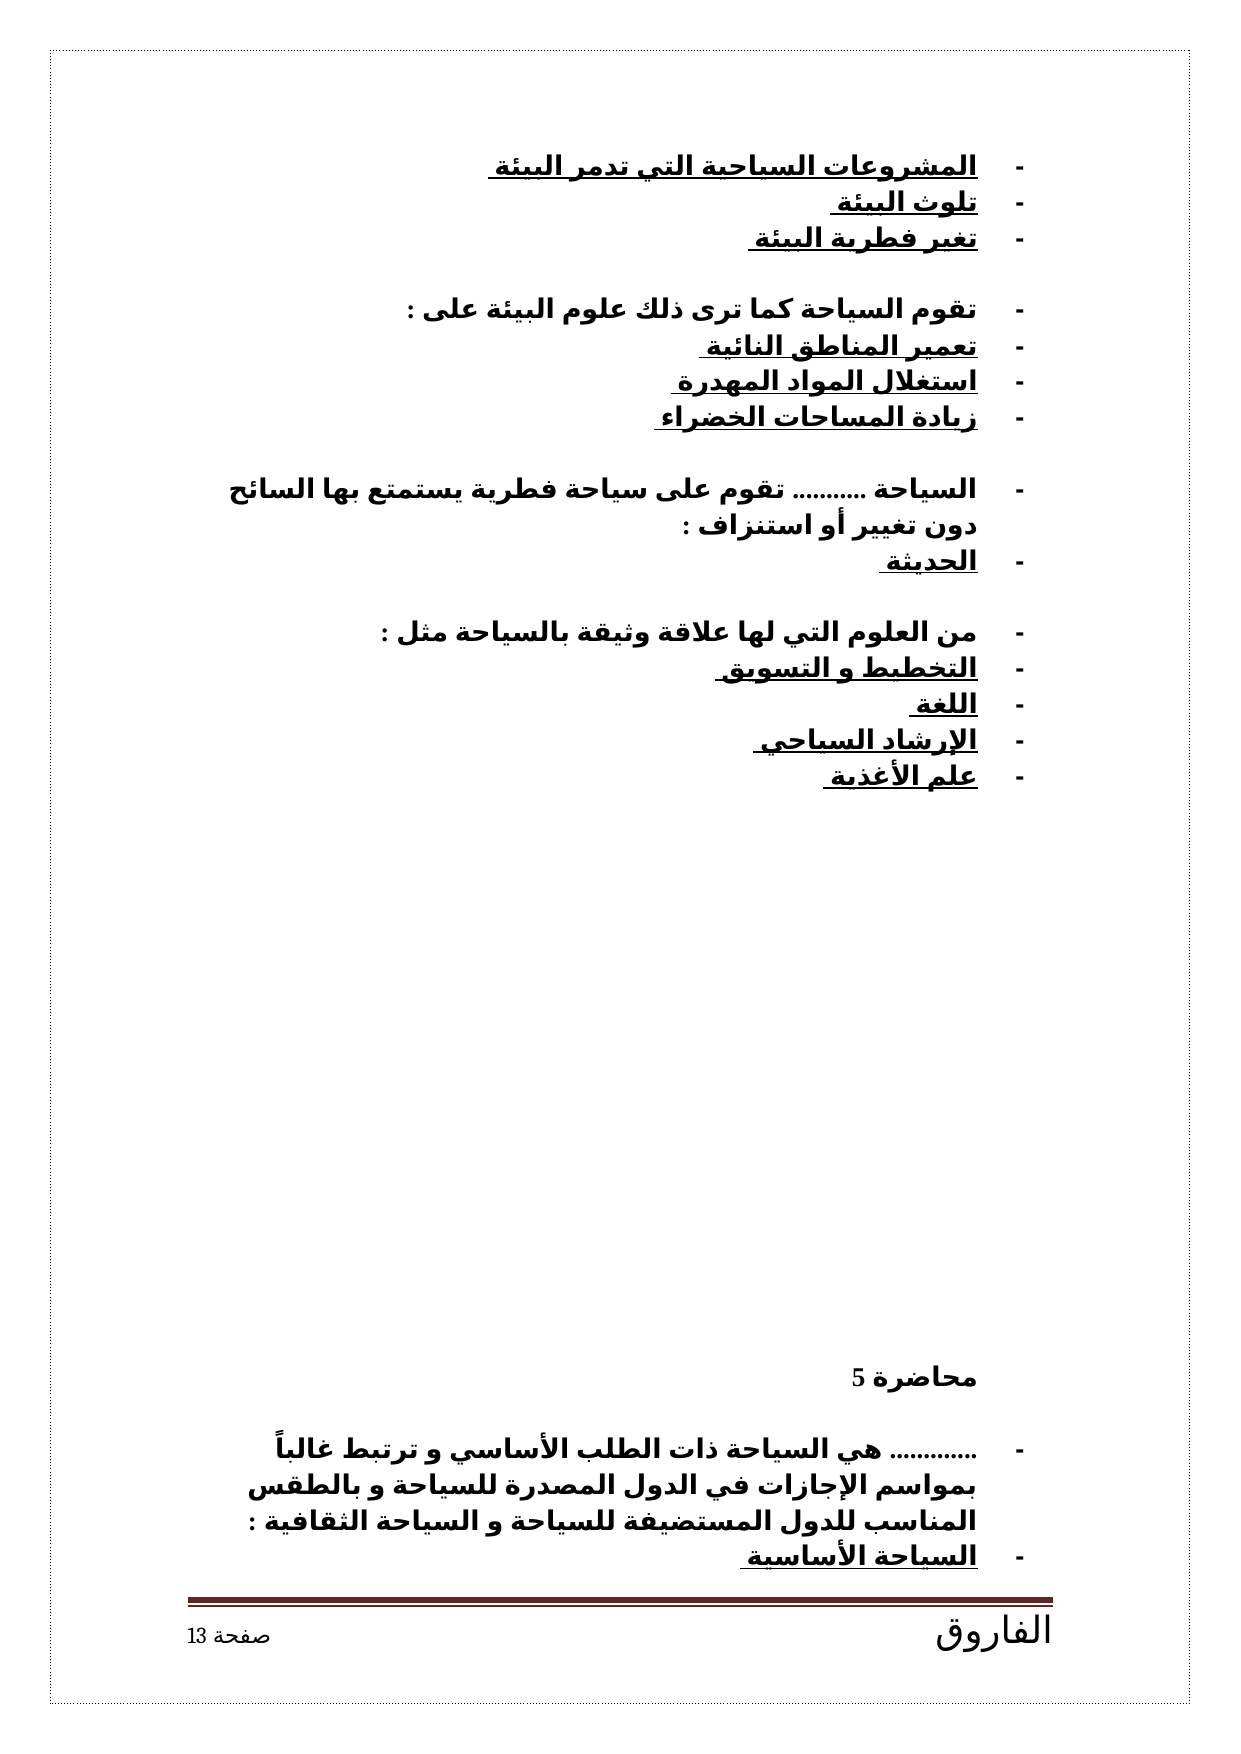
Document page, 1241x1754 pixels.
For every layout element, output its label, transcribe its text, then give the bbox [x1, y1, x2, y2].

list ............. هي السياحة ذات الطلب الأساسي و ترتبط غالباً بمواسم الإجازات في الدول المصدرة للسياحة و بالطقس المناسب للدول المستضيفة للسياحة و السياحة الثقافية : [187, 1433, 1015, 1536]
list تقوم السياحة كما ترى ذلك علوم البيئة على : [187, 293, 1015, 325]
list السياحة الأساسية [187, 1540, 1015, 1572]
list استغلال المواد المهدرة [187, 365, 1015, 397]
list تغير فطرية البيئة [187, 222, 1015, 253]
list زيادة المساحات الخضراء [187, 401, 1015, 433]
list محاضرة 5 [187, 1362, 978, 1393]
list اللغة [187, 688, 1015, 719]
list علم الأغذية [187, 760, 1015, 791]
list المشروعات السياحية التي تدمر البيئة [187, 150, 1015, 181]
list التخطيط و التسويق [187, 652, 1015, 683]
list الإرشاد السياحي [187, 724, 1015, 755]
list الحديثة [187, 544, 1015, 576]
list من العلوم التي لها علاقة وثيقة بالسياحة مثل : [187, 616, 1015, 647]
list تعمير المناطق النائية [187, 329, 1015, 361]
list السياحة ........... تقوم على سياحة فطرية يستمتع بها السائح دون تغيير أو استنزاف : [187, 473, 1015, 540]
list تلوث البيئة [187, 186, 1015, 217]
